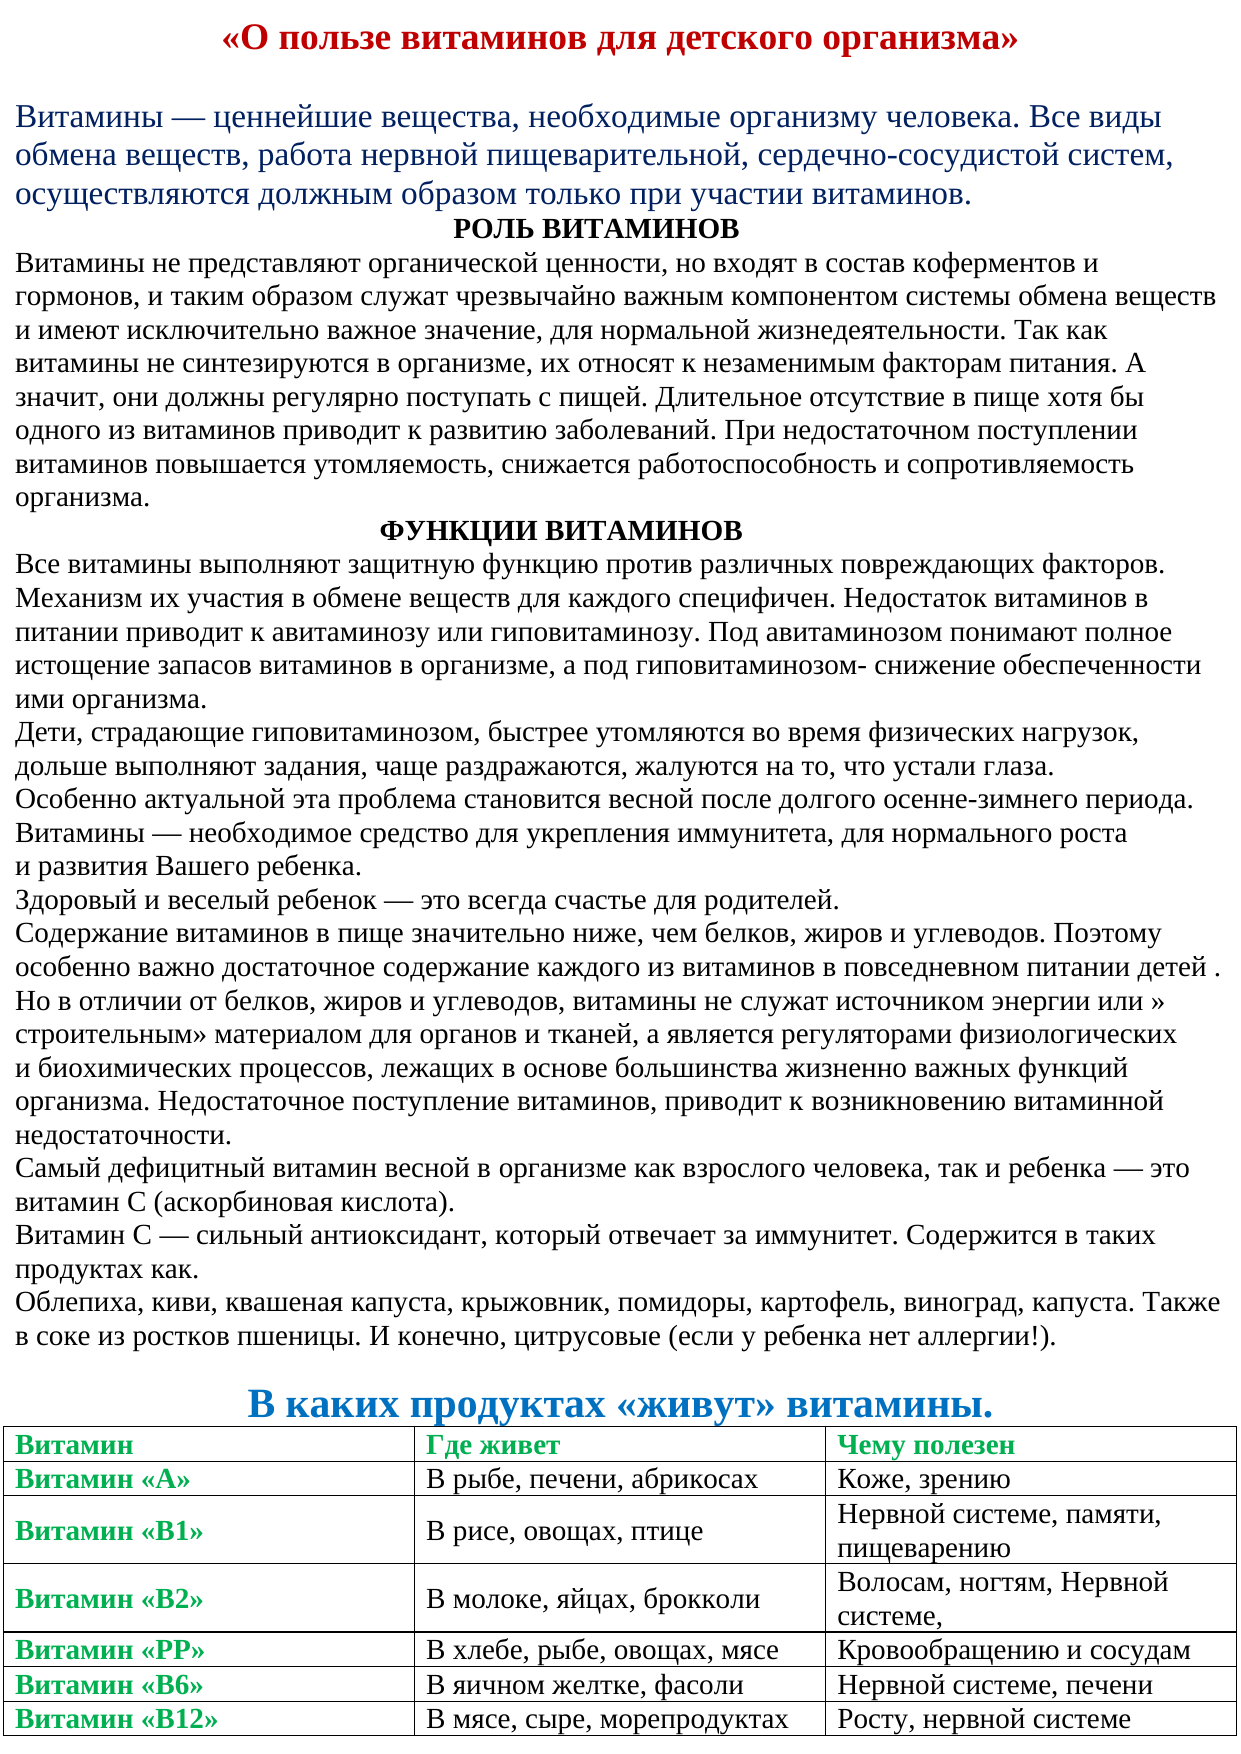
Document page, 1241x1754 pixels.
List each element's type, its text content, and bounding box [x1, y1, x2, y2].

table_cell Коже, зрению [826, 1462, 1236, 1495]
table_cell Витамин «В6» [4, 1667, 414, 1701]
table_cell В молоке, яйцах, брокколи [415, 1564, 825, 1631]
text Самый дефицитный витамин весной в организме как взрослого человека, так и ребенка — это витамин С (аскорбиновая кислота). [15, 1150, 1226, 1217]
table_cell В хлебе, рыбе, овощах, мясе [415, 1633, 825, 1666]
table_cell Витамин «РР» [4, 1633, 414, 1666]
table_cell В яичном желтке, фасоли [415, 1667, 825, 1701]
text РОЛЬ ВИТАМИНОВ Витамины не представляют органической ценности, но входят в состав коферментов и гормонов, и таким образом служат чрезвычайно важным компонентом системы обмена веществ и имеют исключительно важное значение, для нормальной жизнедеятельности. Так как витамины не синтезируются в организме, их относят к незаменимым факторам питания. А значит, они должны регулярно поступать с пищей. Длительное отсутствие в пище хотя бы одного из витаминов приводит к развитию заболеваний. При недостаточном поступлении витаминов повышается утомляемость, снижается работоспособность и сопротивляемость организма. ФУНКЦИИ ВИТАМИНОВ Все витамины выполняют защитную функцию против различных повреждающих факторов. Механизм их участия в обмене веществ для каждого специфичен. Недостаток витаминов в питании приводит к авитаминозу или гиповитаминозу. Под авитаминозом понимают полное [15, 211, 1226, 647]
table_cell Витамин «В2» [4, 1564, 414, 1631]
text Здоровый и веселый ребенок — это всегда счастье для родителей. [15, 882, 1226, 916]
text истощение запасов витаминов в организме, а под гиповитаминозом- снижение обеспеченности ими организма. Дети, страдающие гиповитаминозом, быстрее утомляются во время физических нагрузок, дольше выполняют задания, чаще раздражаются, жалуются на то, что устали глаза. [15, 647, 1226, 781]
text «О пользе витаминов для детского организма» [15, 15, 1226, 58]
text Витамин С — сильный антиоксидант, который отвечает за иммунитет. Содержится в таких продуктах как. [15, 1217, 1226, 1284]
table_cell Витамин «В1» [4, 1496, 414, 1563]
table_cell Нервной системе, памяти, пищеварению [826, 1496, 1236, 1563]
table_cell Витамин «В12» [4, 1702, 414, 1735]
table_cell В мясе, сыре, морепродуктах [415, 1702, 825, 1735]
table_cell Витамин «А» [4, 1462, 414, 1495]
text В каких продуктах «живут» витамины. [15, 1378, 1226, 1426]
table_header Чему полезен [826, 1427, 1236, 1461]
table_header Витамин [4, 1427, 414, 1461]
table_cell В рыбе, печени, абрикосах [415, 1462, 825, 1495]
text Особенно актуальной эта проблема становится весной после долгого осенне-зимнего периода. [15, 781, 1226, 815]
table_cell В рисе, овощах, птице [415, 1496, 825, 1563]
text Витамины — ценнейшие вещества, необходимые организму человека. Все виды обмена веществ, работа нервной пищеварительной, сердечно-сосудистой систем, осуществляются должным образом только при участии витаминов. [15, 96, 1226, 211]
table_cell Кровообращению и сосудам [826, 1633, 1236, 1666]
table_cell Нервной системе, печени [826, 1667, 1236, 1701]
table_header Где живет [415, 1427, 825, 1461]
text Облепиха, киви, квашеная капуста, крыжовник, помидоры, картофель, виноград, капуста. Также в соке из ростков пшеницы. И конечно, цитрусовые (если у ребенка нет аллергии!). [15, 1284, 1226, 1352]
table_cell Волосам, ногтям, Нервной системе, [826, 1564, 1236, 1631]
text Витамины — необходимое средство для укрепления иммунитета, для нормального роста и развития Вашего ребенка. [15, 815, 1226, 882]
table_cell Росту, нервной системе [826, 1702, 1236, 1735]
text Содержание витаминов в пище значительно ниже, чем белков, жиров и углеводов. Поэтому особенно важно достаточное содержание каждого из витаминов в повседневном питании детей . Но в отличии от белков, жиров и углеводов, витамины не служат источником энергии или » строительным» материалом для органов и тканей, а является регуляторами физиологических и биохимических процессов, лежащих в основе большинства жизненно важных функций организма. Недостаточное поступление витаминов, приводит к возникновению витаминной недостаточности. [15, 916, 1226, 1150]
